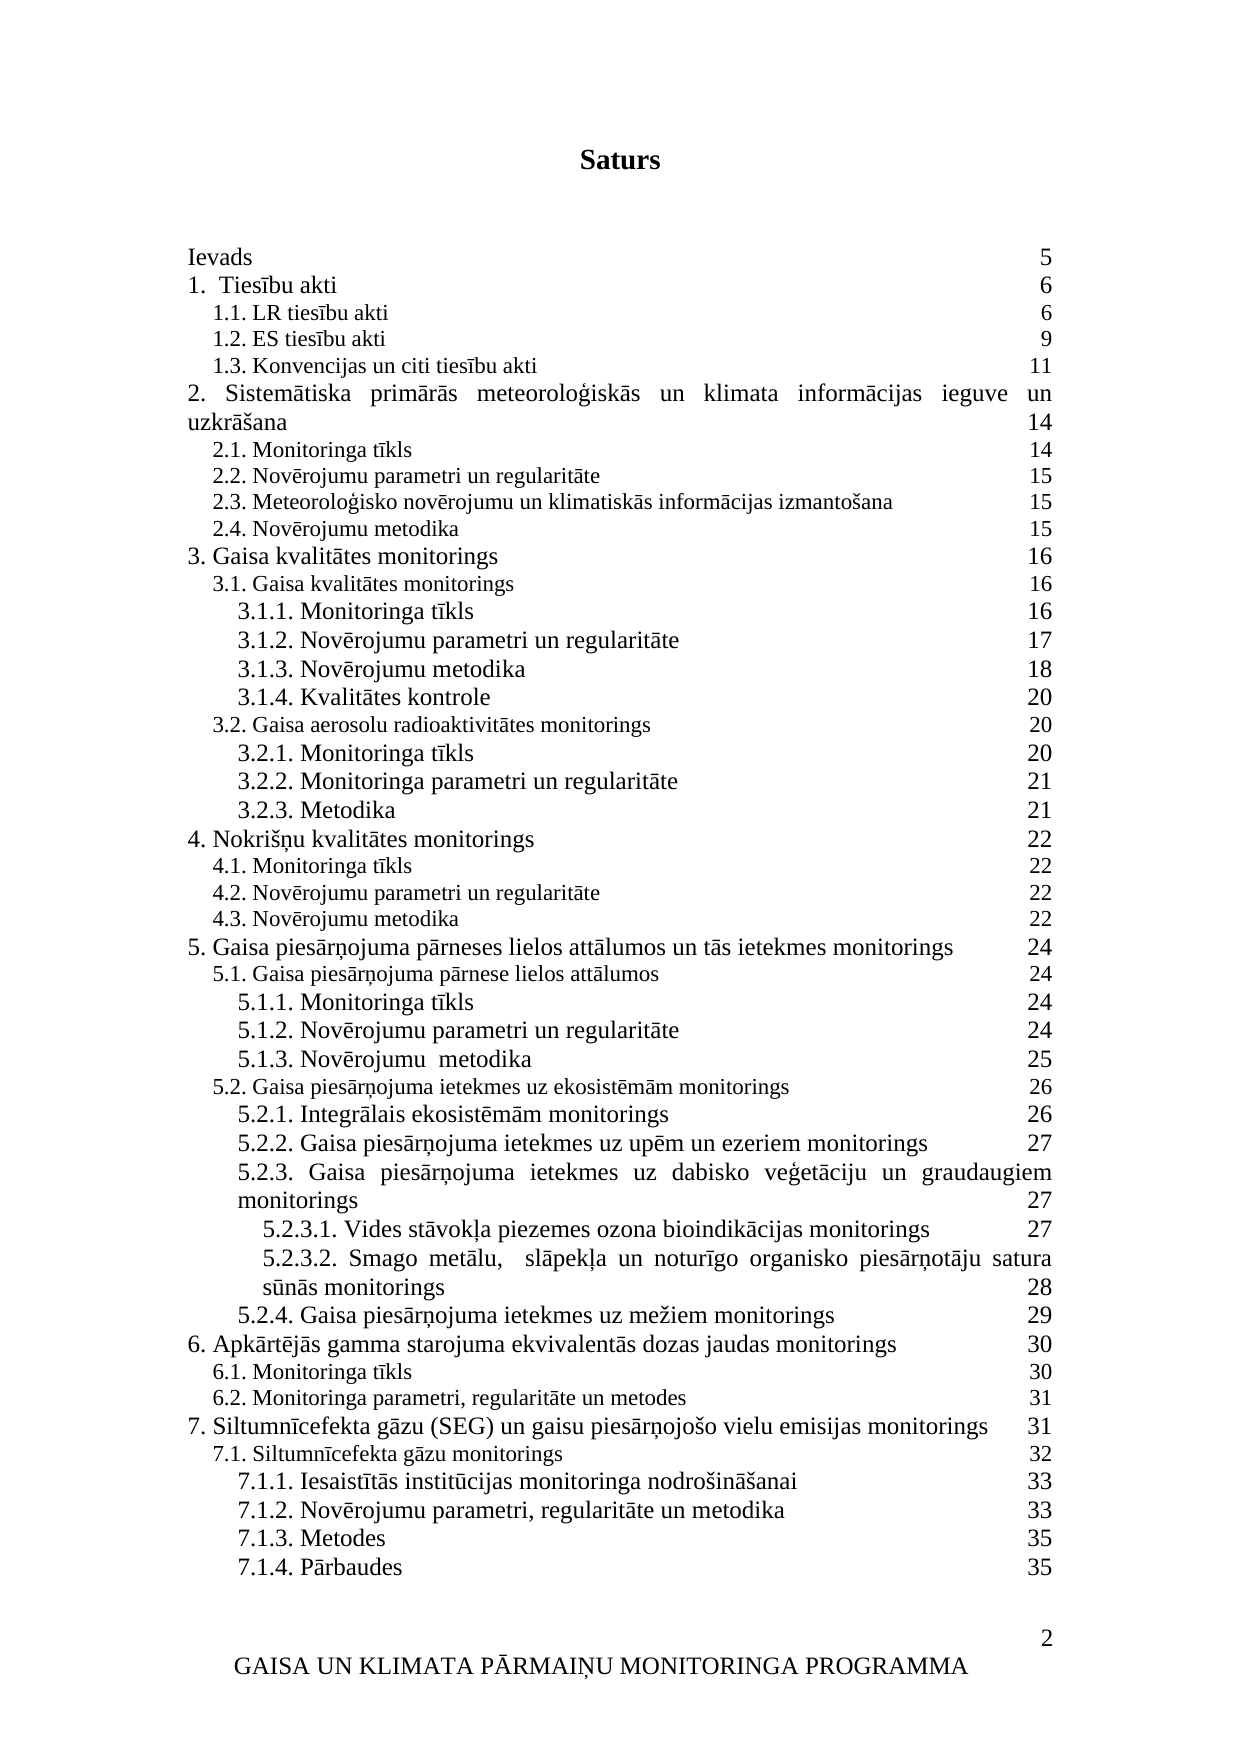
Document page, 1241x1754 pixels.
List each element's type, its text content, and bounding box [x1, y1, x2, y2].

text Saturs [187, 142, 1053, 175]
